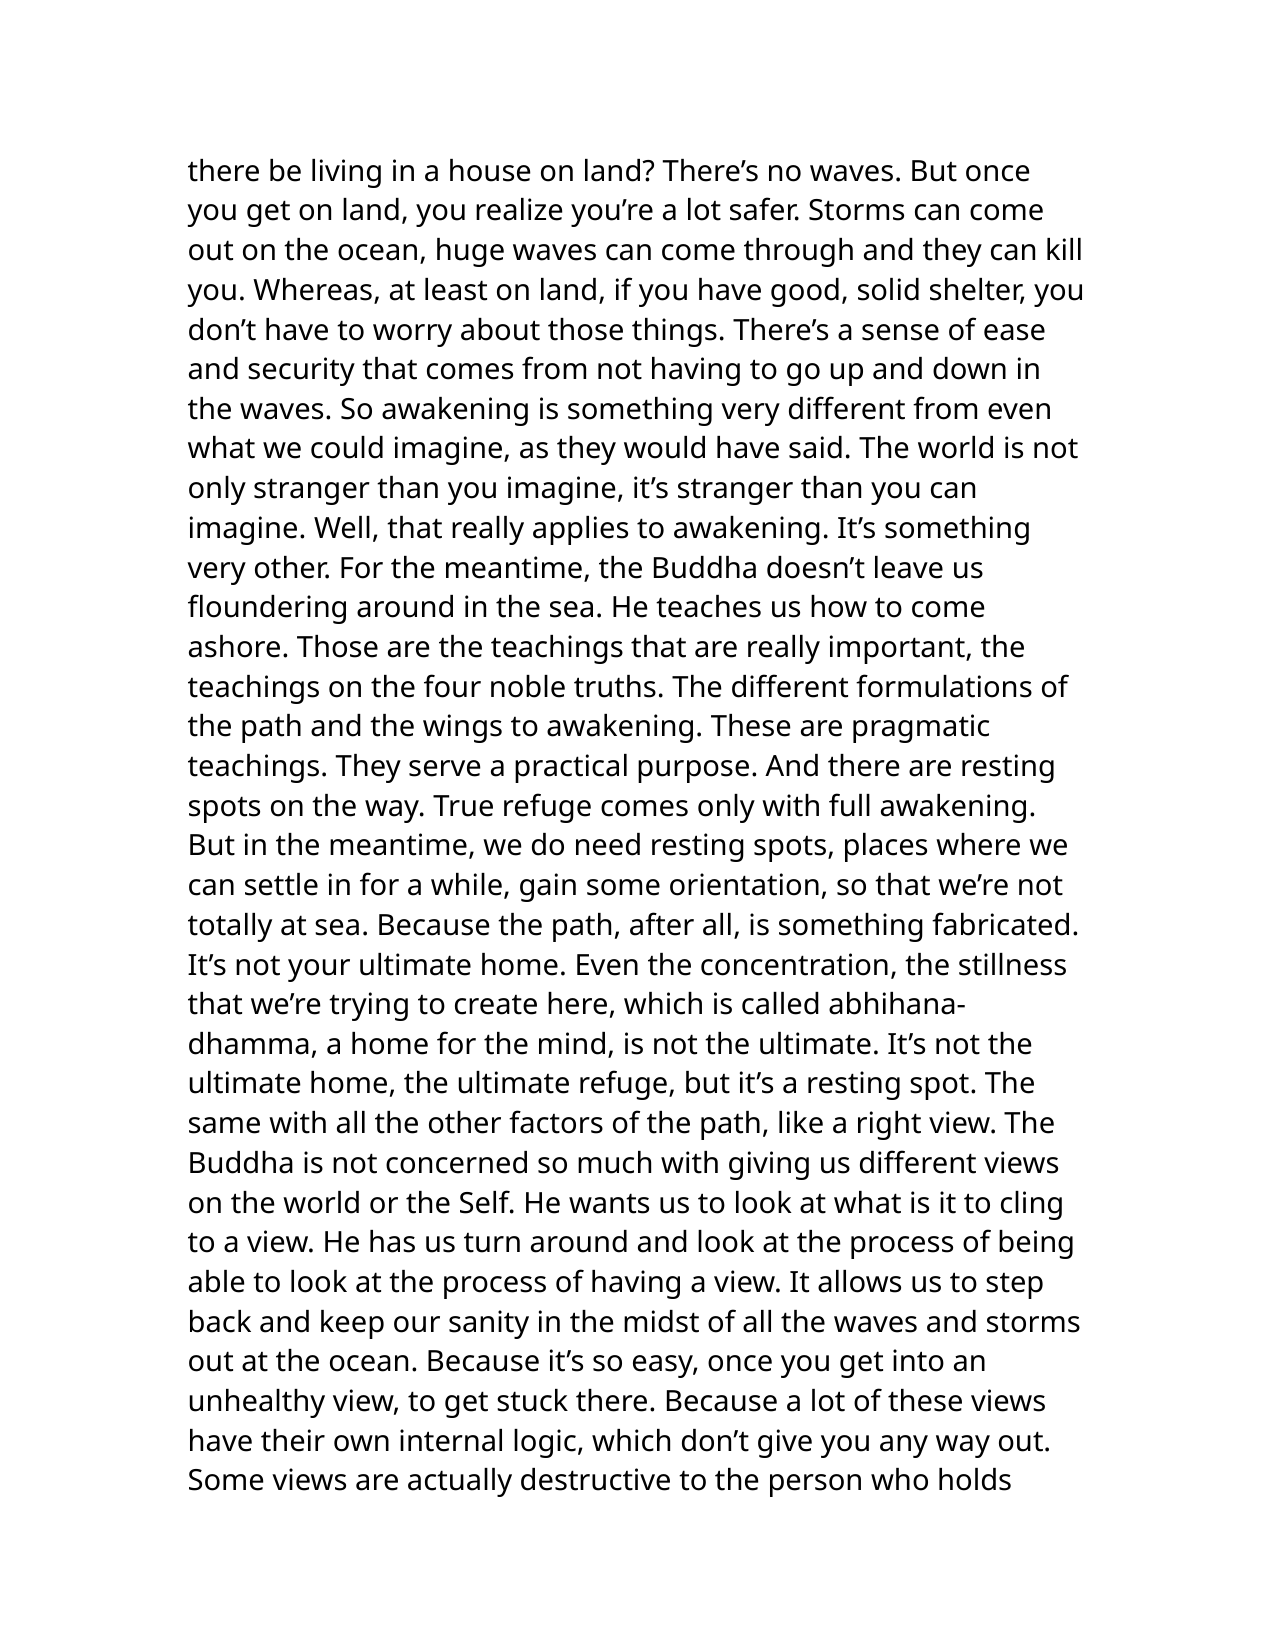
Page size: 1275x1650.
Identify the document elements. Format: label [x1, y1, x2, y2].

text [187, 150, 1087, 1499]
